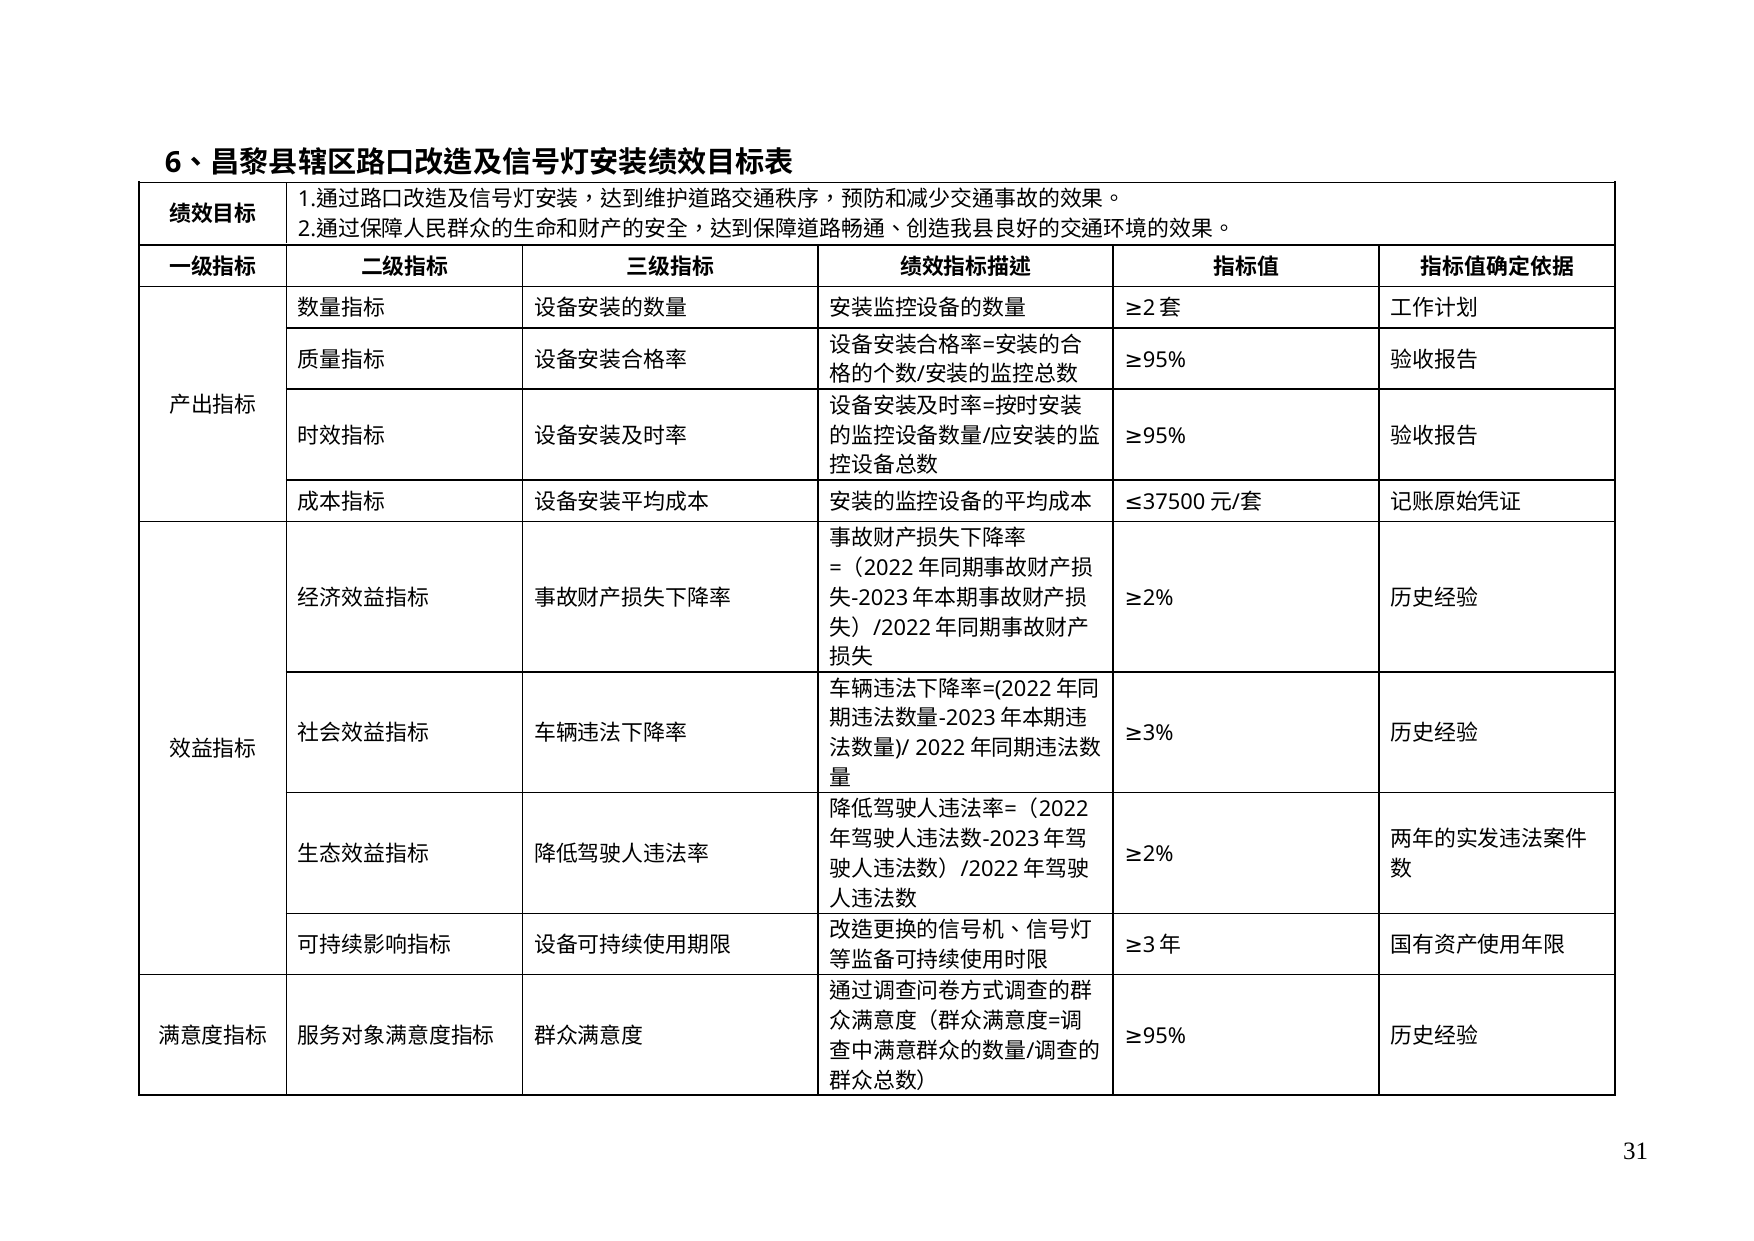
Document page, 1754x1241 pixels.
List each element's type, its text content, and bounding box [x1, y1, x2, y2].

table_cell 事故财产损失下降率=（2022年同期事故财产损失-2023年本期事故财产损失）/2022年同期事故财产损失 [819, 522, 1112, 671]
table_cell 产出指标 [140, 287, 286, 521]
table_cell 数量指标 [287, 287, 522, 327]
table_cell 历史经验 [1380, 522, 1614, 671]
table_cell ≥3年 [1114, 914, 1378, 974]
table_cell ≥2% [1114, 793, 1378, 912]
table_cell 时效指标 [287, 390, 522, 479]
table_cell 通过调查问卷方式调查的群众满意度（群众满意度=调查中满意群众的数量/调查的群众总数） [819, 975, 1112, 1094]
table_cell 质量指标 [287, 329, 522, 388]
table_cell 安装监控设备的数量 [819, 287, 1112, 327]
table_cell 工作计划 [1380, 287, 1614, 327]
table_cell 群众满意度 [523, 975, 817, 1094]
table_header 指标值确定依据 [1380, 246, 1614, 286]
table_cell 设备安装及时率=按时安装的监控设备数量/应安装的监控设备总数 [819, 390, 1112, 479]
table_header 指标值 [1114, 246, 1378, 286]
table_cell 设备安装合格率 [523, 329, 817, 388]
table_cell 服务对象满意度指标 [287, 975, 522, 1094]
table_header 三级指标 [523, 246, 817, 286]
table_cell ≥95% [1114, 390, 1378, 479]
table_cell 记账原始凭证 [1380, 481, 1614, 521]
table_cell 降低驾驶人违法率 [523, 793, 817, 912]
table_cell ≥95% [1114, 975, 1378, 1094]
table_cell 效益指标 [140, 522, 286, 974]
table_header 绩效目标 [140, 183, 286, 243]
table_cell 验收报告 [1380, 329, 1614, 388]
table_header 1.通过路口改造及信号灯安装，达到维护道路交通秩序，预防和减少交通事故的效果。 2.通过保障人民群众的生命和财产的安全，达到保障道路畅通、创造我县良好的交通环境的效果。 [287, 183, 1614, 243]
table_cell 安装的监控设备的平均成本 [819, 481, 1112, 521]
table_cell 降低驾驶人违法率=（2022年驾驶人违法数-2023年驾驶人违法数）/2022年驾驶人违法数 [819, 793, 1112, 912]
table_cell ≥2% [1114, 522, 1378, 671]
table_cell 成本指标 [287, 481, 522, 521]
table_cell ≥2套 [1114, 287, 1378, 327]
table_cell 事故财产损失下降率 [523, 522, 817, 671]
table_cell 经济效益指标 [287, 522, 522, 671]
table_cell 社会效益指标 [287, 673, 522, 792]
table_cell 历史经验 [1380, 975, 1614, 1094]
table_cell 改造更换的信号机、信号灯等监备可持续使用时限 [819, 914, 1112, 974]
table_cell 设备安装的数量 [523, 287, 817, 327]
table_header 绩效指标描述 [819, 246, 1112, 286]
table_header 二级指标 [287, 246, 522, 286]
table_cell ≥95% [1114, 329, 1378, 388]
table_cell 设备安装平均成本 [523, 481, 817, 521]
table_cell 满意度指标 [140, 975, 286, 1094]
table_cell 国有资产使用年限 [1380, 914, 1614, 974]
table_cell ≥3% [1114, 673, 1378, 792]
table_cell 验收报告 [1380, 390, 1614, 479]
text 6、昌黎县辖区路口改造及信号灯安装绩效目标表 [106, 142, 1648, 181]
table_cell 生态效益指标 [287, 793, 522, 912]
table_cell 车辆违法下降率=(2022年同期违法数量-2023年本期违法数量)/ 2022年同期违法数量 [819, 673, 1112, 792]
table_cell ≤37500元/套 [1114, 481, 1378, 521]
table_cell 历史经验 [1380, 673, 1614, 792]
table_header 一级指标 [140, 246, 286, 286]
table_cell 设备安装及时率 [523, 390, 817, 479]
table_cell 两年的实发违法案件数 [1380, 793, 1614, 912]
table_cell 车辆违法下降率 [523, 673, 817, 792]
table_cell 设备安装合格率=安装的合格的个数/安装的监控总数 [819, 329, 1112, 388]
table_cell 可持续影响指标 [287, 914, 522, 974]
table_cell 设备可持续使用期限 [523, 914, 817, 974]
